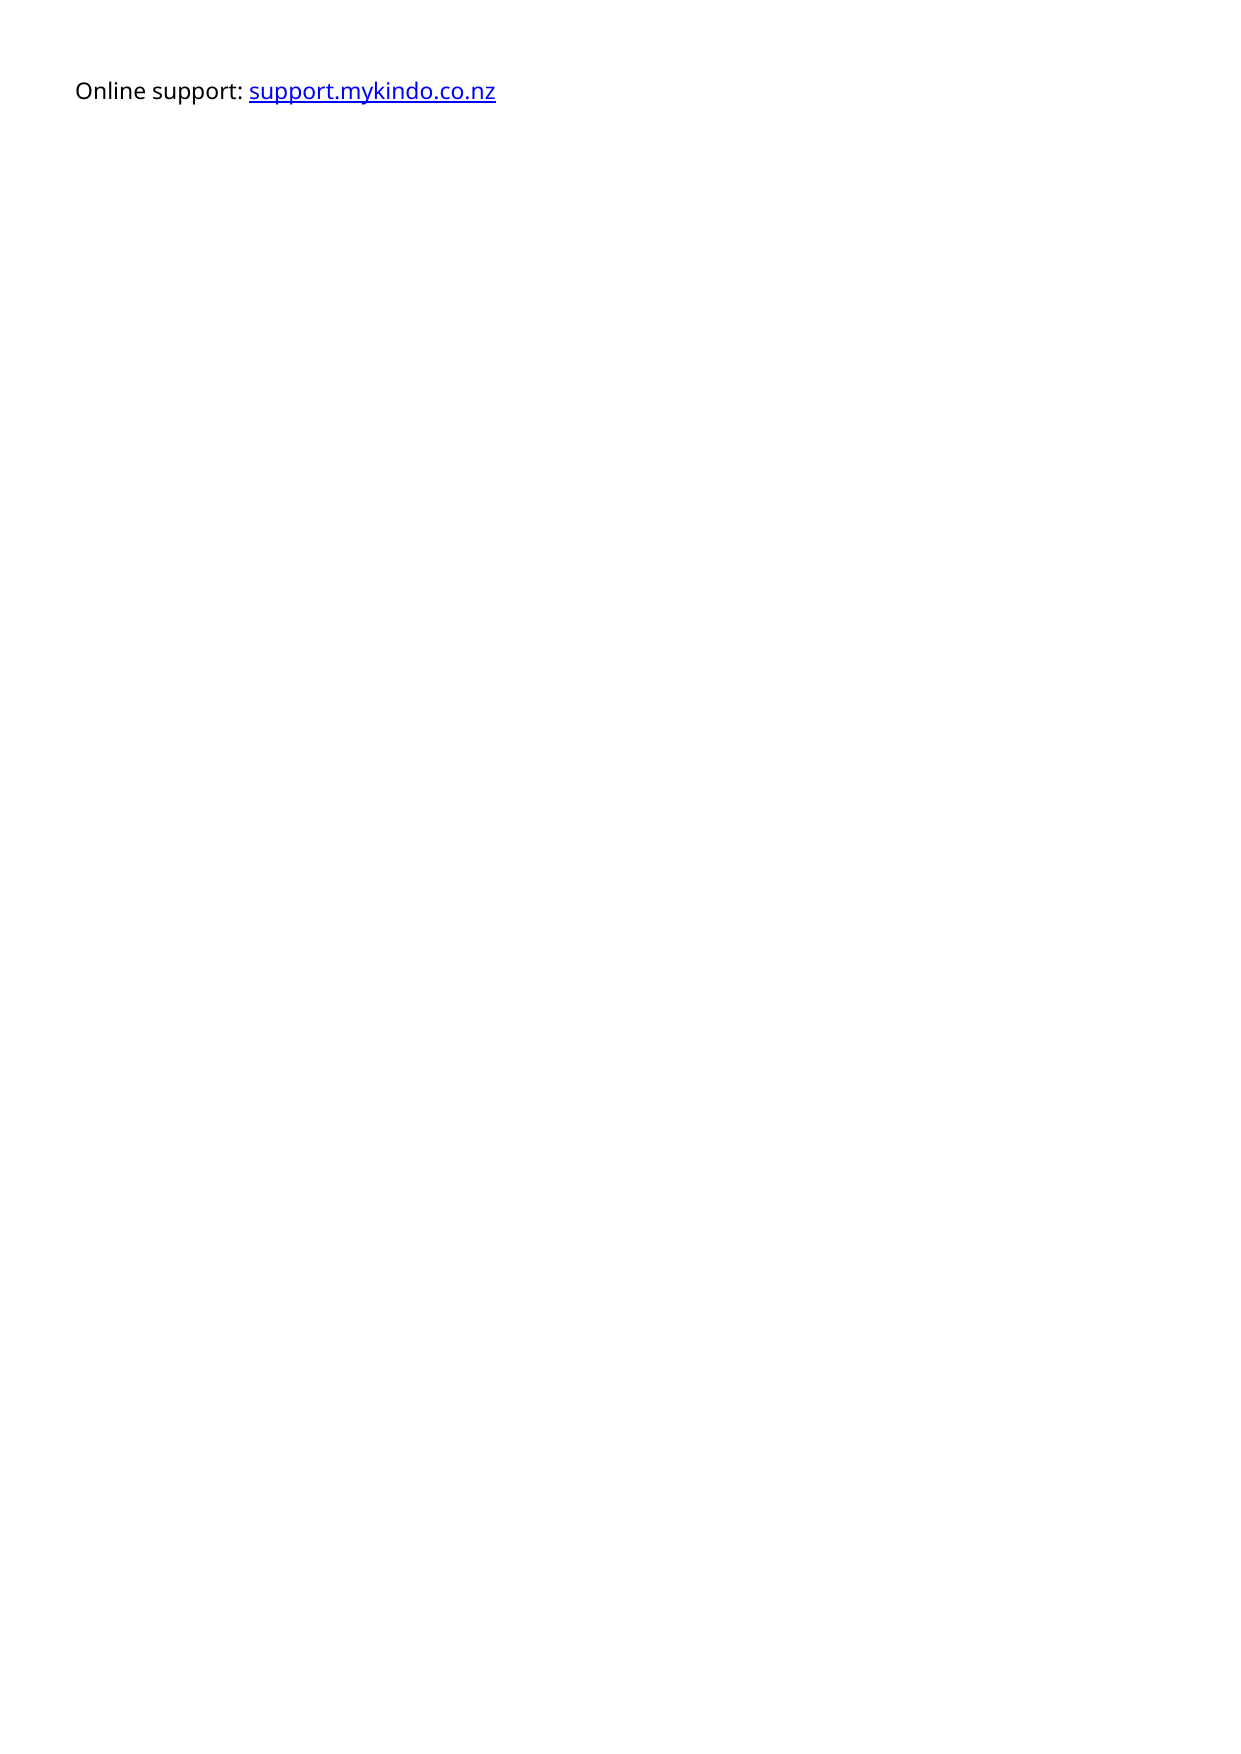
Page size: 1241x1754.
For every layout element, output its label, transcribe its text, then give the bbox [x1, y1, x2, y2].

text Online support: support.mykindo.co.nz [75, 75, 1165, 106]
